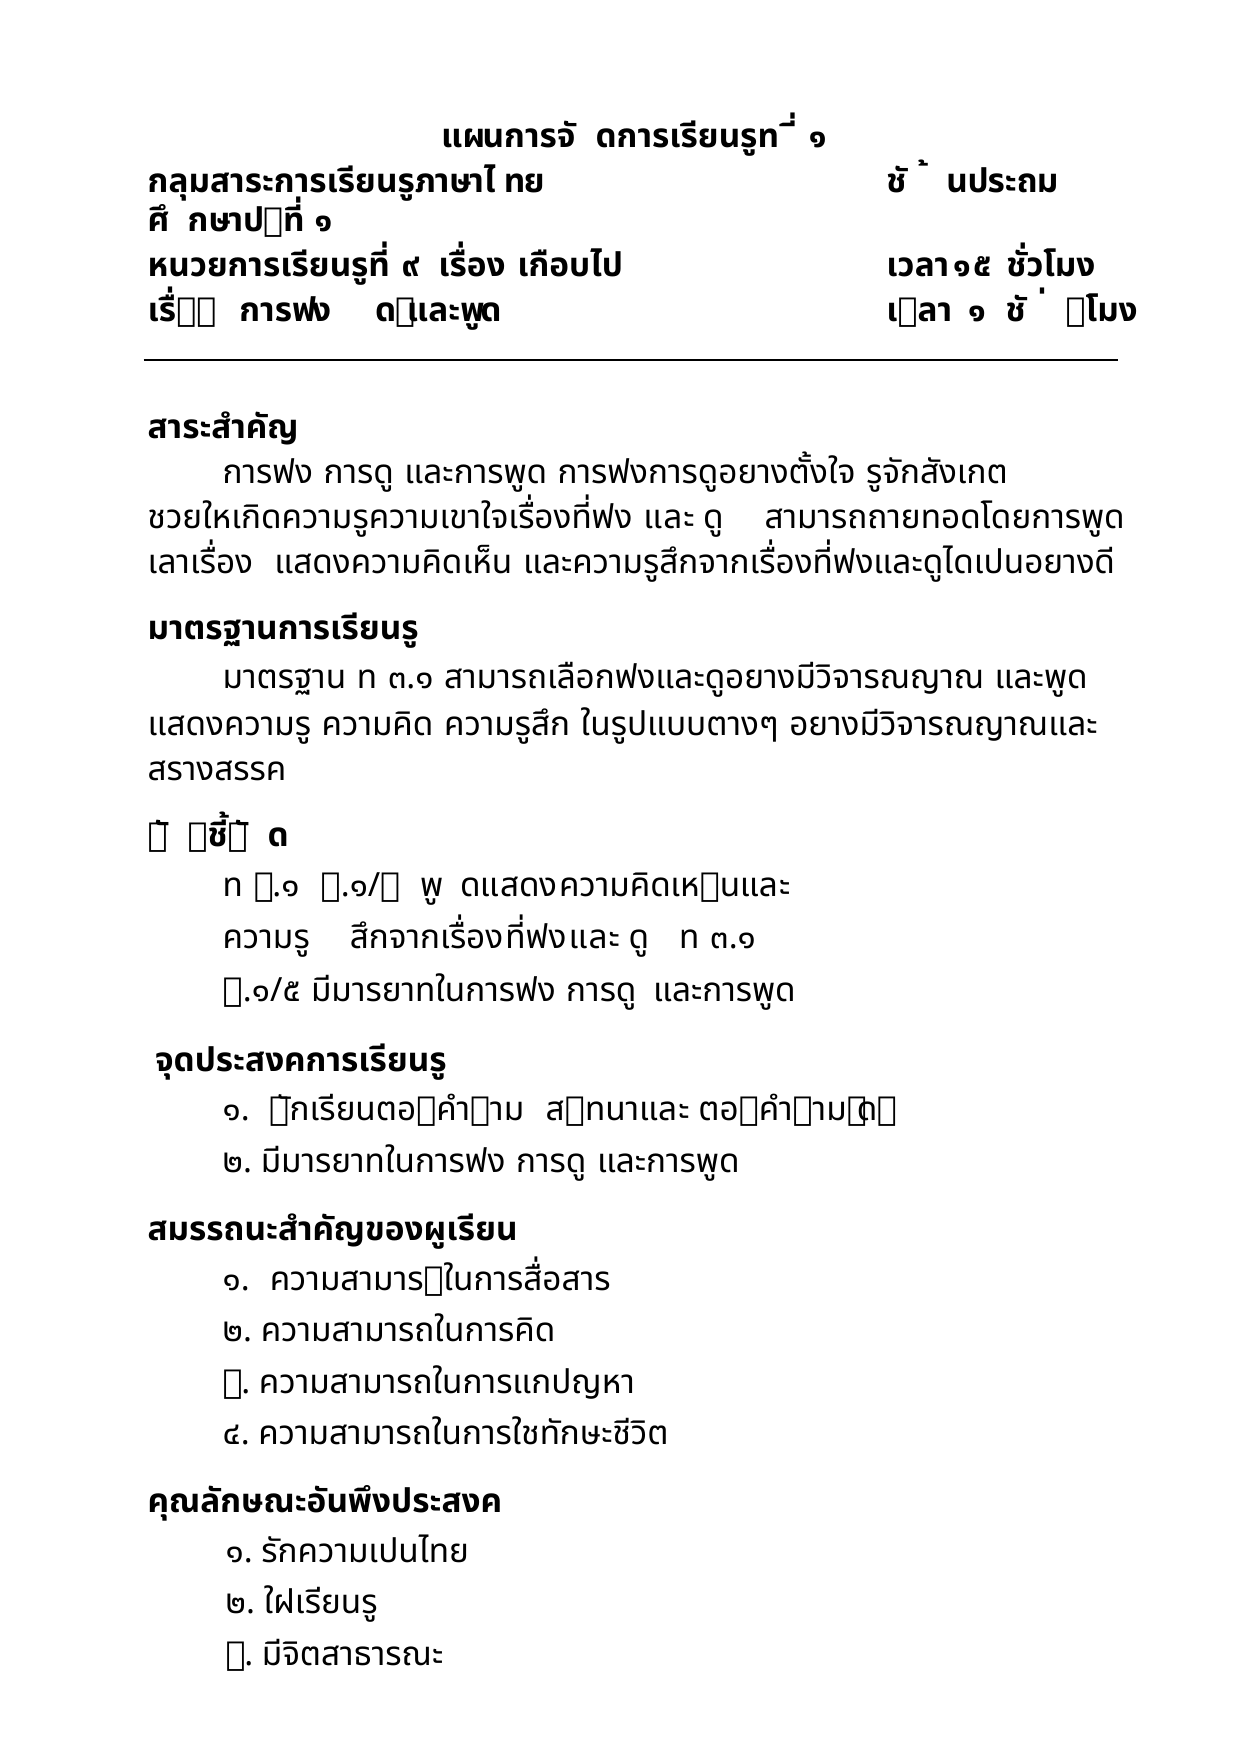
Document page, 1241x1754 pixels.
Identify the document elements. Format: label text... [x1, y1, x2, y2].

subtitle คุณลักษณะอันพึงประสงค [147, 1482, 1138, 1521]
text ๑. รักความเปนไทย [225, 1527, 1138, 1572]
subtitle ตัวชี้วัด [147, 816, 1138, 855]
text หนวยการเรียนรูที่ ๙ เรื่อง เกือบไป เวลา ๑๕ ชั่วโมง [147, 246, 1138, 284]
text มาตรฐาน ท ๓.๑ สามารถเลือกฟงและดูอยางมีวิจารณญาณ และพูดแสดงความรู ความคิด ความรูสึก ในรูปแบบตางๆ อยางมีวิจารณญาณและสรางสรรค [147, 653, 1138, 788]
text ๓. ความสามารถในการแกปญหา [222, 1357, 1138, 1403]
text ๑. นักเรียนตอบคําถาม สนทนาและตอบคําถามได [222, 1085, 1138, 1130]
subtitle มาตรฐานการเรียนรู [147, 608, 1138, 647]
subtitle แผนการจัดการเรียนรูที่ ๑ [222, 117, 1047, 156]
subtitle จุดประสงคการเรียนรู [155, 1040, 1138, 1079]
text ๓. มีจิตสาธารณะ [225, 1629, 1138, 1675]
subtitle สมรรถนะสําคัญของผูเรียน [147, 1210, 1138, 1248]
text ๒. มีมารยาทในการฟง การดู และการพูด [222, 1136, 1138, 1182]
text กลุมสาระการเรียนรูภาษาไทย ชั้นประถมศึกษาปที่ ๑ [147, 162, 1138, 240]
text สาระสําคัญ [147, 407, 1138, 446]
text ท ๓.๑ ป.๑/๓ พูดแสดงความคิดเห็นและความรูสึกจากเรื่องที่ฟงและดู ท ๓.๑ ป.๑/๕ มีมารยาทในการฟง การดู และการพูด [222, 861, 844, 1011]
text ๒. ใฝเรียนรู [225, 1578, 1138, 1624]
text เรื่อง การฟง ดู และพูด เวลา ๑ ชั่วโมง [147, 290, 1138, 329]
text ๔. ความสามารถในการใชทักษะชีวิต [222, 1409, 1138, 1454]
text ๑. ความสามารถในการสื่อสาร [222, 1254, 1138, 1300]
text การฟง การดู และการพูด การฟงการดูอยางตั้งใจ รูจักสังเกต ชวยใหเกิดความรูความเขาใจเรื่องที่ฟง และดู สามารถถายทอดโดยการพูด เลาเรื่อง แสดงความคิดเห็น และความรูสึกจากเรื่องที่ฟงและดูไดเปนอยางดี [147, 452, 1127, 581]
text ๒. ความสามารถในการคิด [222, 1306, 1138, 1351]
